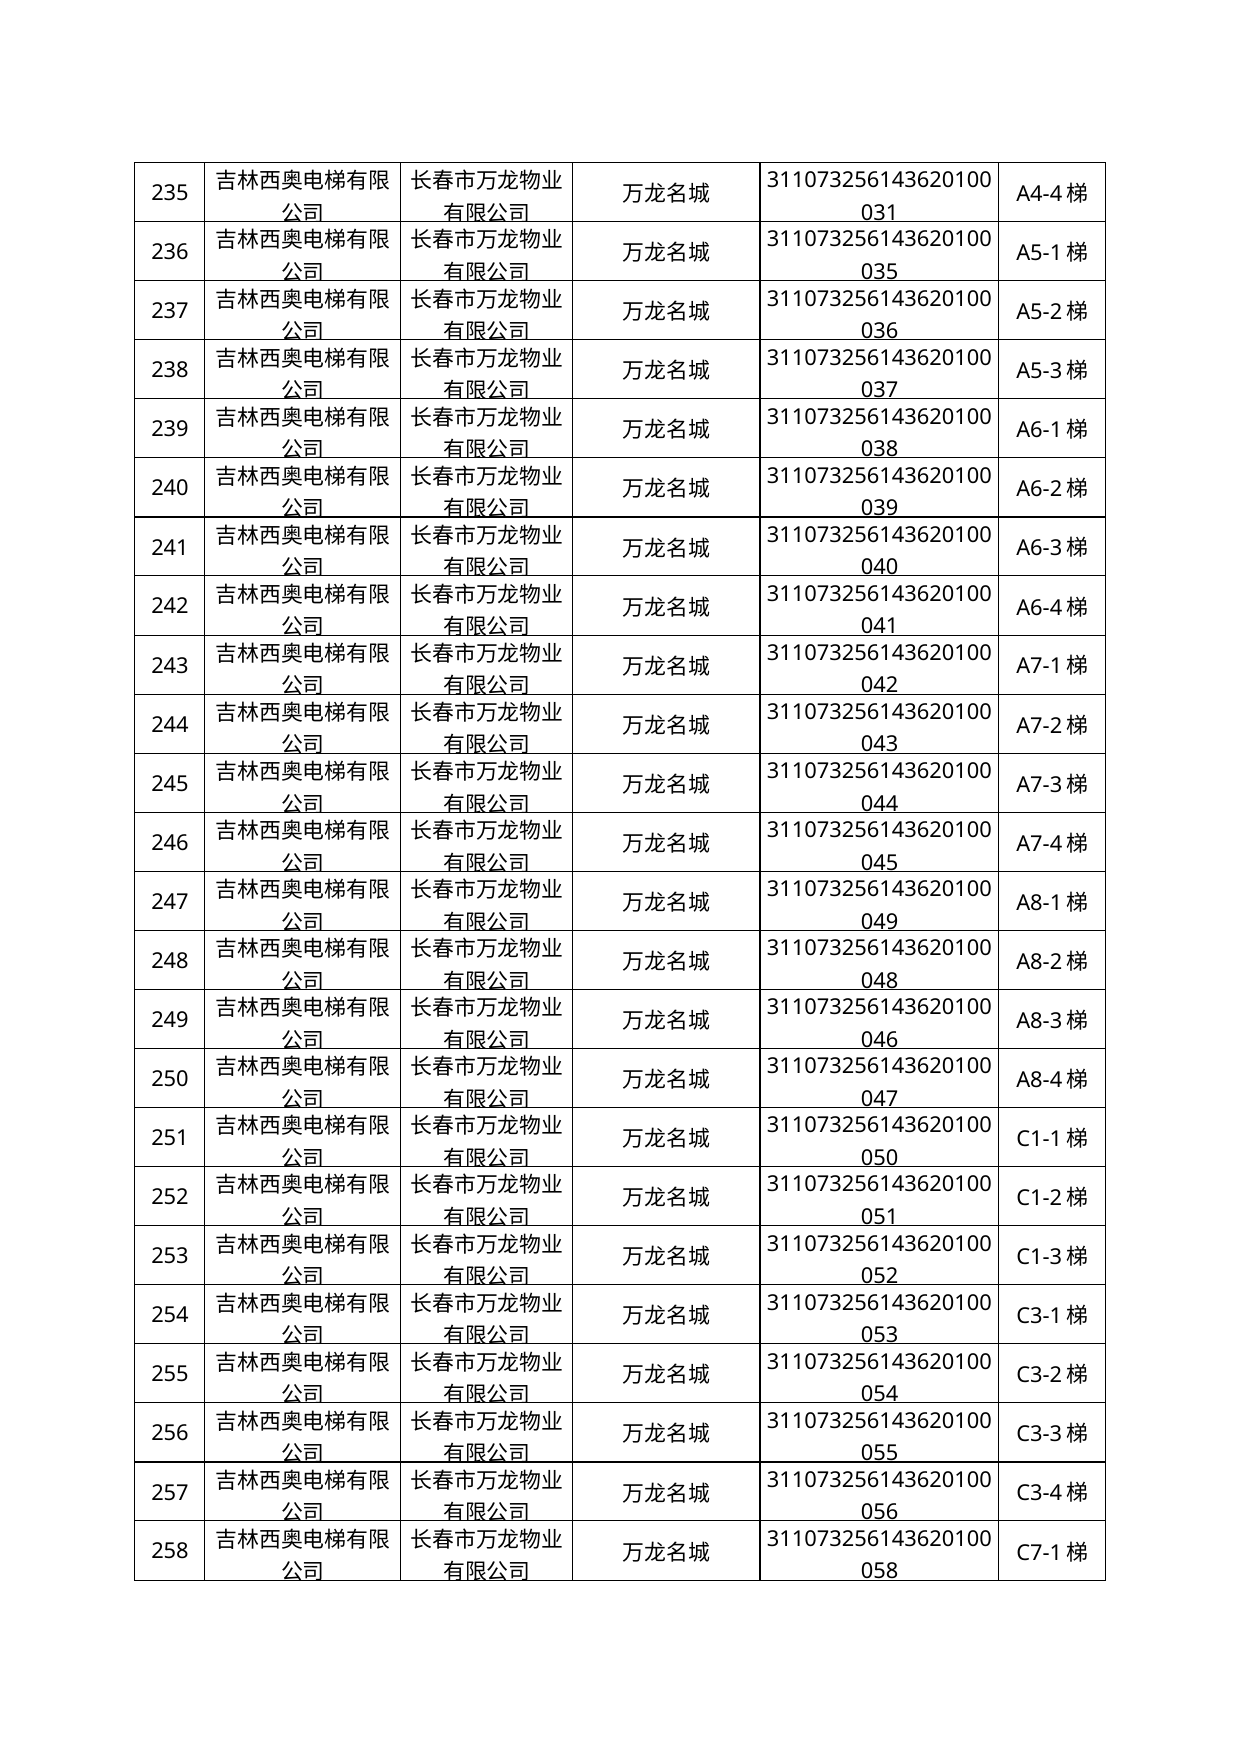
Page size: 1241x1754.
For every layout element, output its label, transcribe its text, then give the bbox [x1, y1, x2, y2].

table_cell A7-4梯 [999, 813, 1105, 871]
table_cell 长春市万龙物业有限公司 [401, 695, 572, 753]
table_cell 长春市万龙物业有限公司 [401, 1463, 572, 1520]
table_cell 万龙名城 [573, 1344, 759, 1402]
table_cell 长春市万龙物业有限公司 [401, 1285, 572, 1343]
table_cell 311073256143620100050 [761, 1108, 998, 1166]
table_cell 长春市万龙物业有限公司 [401, 1049, 572, 1107]
table_cell 吉林西奥电梯有限公司 [205, 813, 400, 871]
table_cell 311073256143620100048 [761, 931, 998, 989]
table_cell 万龙名城 [573, 1463, 759, 1520]
table_cell A8-4梯 [999, 1049, 1105, 1107]
table_cell 吉林西奥电梯有限公司 [205, 458, 400, 516]
table_cell 311073256143620100041 [761, 576, 998, 634]
table_cell 吉林西奥电梯有限公司 [205, 1226, 400, 1284]
table_cell C3-1梯 [999, 1285, 1105, 1343]
table_cell 吉林西奥电梯有限公司 [205, 1108, 400, 1166]
table_cell 311073256143620100047 [761, 1049, 998, 1107]
table_cell 长春市万龙物业有限公司 [401, 1226, 572, 1284]
table_cell 万龙名城 [573, 695, 759, 753]
table_cell 311073256143620100058 [761, 1521, 998, 1579]
table_cell A6-4梯 [999, 576, 1105, 634]
table_cell A5-1梯 [999, 222, 1105, 280]
table_cell 吉林西奥电梯有限公司 [205, 1463, 400, 1520]
table_cell 万龙名城 [573, 636, 759, 693]
table_cell 238 [135, 340, 204, 398]
table_cell 长春市万龙物业有限公司 [401, 399, 572, 457]
table_cell 311073256143620100053 [761, 1285, 998, 1343]
table_cell 长春市万龙物业有限公司 [401, 222, 572, 280]
table_cell 万龙名城 [573, 754, 759, 812]
table_cell 吉林西奥电梯有限公司 [205, 576, 400, 634]
table_cell A5-3梯 [999, 340, 1105, 398]
table_cell 万龙名城 [573, 872, 759, 930]
table_cell A5-2梯 [999, 281, 1105, 339]
table_cell 长春市万龙物业有限公司 [401, 1167, 572, 1225]
table_cell 万龙名城 [573, 281, 759, 339]
table_cell 长春市万龙物业有限公司 [401, 576, 572, 634]
table_cell 吉林西奥电梯有限公司 [205, 1344, 400, 1402]
table_cell C3-3梯 [999, 1403, 1105, 1461]
table_cell 243 [135, 636, 204, 693]
table_cell C7-1梯 [999, 1521, 1105, 1579]
table_cell 万龙名城 [573, 931, 759, 989]
table_cell 万龙名城 [573, 1167, 759, 1225]
table_cell 万龙名城 [573, 1226, 759, 1284]
table_cell 吉林西奥电梯有限公司 [205, 163, 400, 221]
table_cell 吉林西奥电梯有限公司 [205, 754, 400, 812]
table_cell 311073256143620100046 [761, 990, 998, 1048]
table_cell 311073256143620100045 [761, 813, 998, 871]
table_cell 吉林西奥电梯有限公司 [205, 1285, 400, 1343]
table_cell 吉林西奥电梯有限公司 [205, 340, 400, 398]
table_cell A8-3梯 [999, 990, 1105, 1048]
table_cell 万龙名城 [573, 1049, 759, 1107]
table_cell 长春市万龙物业有限公司 [401, 518, 572, 575]
table_cell 万龙名城 [573, 399, 759, 457]
table_cell 长春市万龙物业有限公司 [401, 1403, 572, 1461]
table_cell 长春市万龙物业有限公司 [401, 1108, 572, 1166]
table_cell 万龙名城 [573, 1108, 759, 1166]
table_cell 吉林西奥电梯有限公司 [205, 1167, 400, 1225]
table_cell 万龙名城 [573, 163, 759, 221]
table_cell 245 [135, 754, 204, 812]
table_cell 万龙名城 [573, 1521, 759, 1579]
table_cell 255 [135, 1344, 204, 1402]
table_cell 万龙名城 [573, 1403, 759, 1461]
table_cell 吉林西奥电梯有限公司 [205, 695, 400, 753]
table_cell 311073256143620100054 [761, 1344, 998, 1402]
table_cell A6-2梯 [999, 458, 1105, 516]
table_cell 250 [135, 1049, 204, 1107]
table_cell A6-1梯 [999, 399, 1105, 457]
table_cell 247 [135, 872, 204, 930]
table_cell 万龙名城 [573, 990, 759, 1048]
table_cell 246 [135, 813, 204, 871]
table_cell 311073256143620100037 [761, 340, 998, 398]
table_cell 239 [135, 399, 204, 457]
table_cell 吉林西奥电梯有限公司 [205, 1403, 400, 1461]
table_cell 吉林西奥电梯有限公司 [205, 636, 400, 693]
table_cell 吉林西奥电梯有限公司 [205, 518, 400, 575]
table_cell 311073256143620100031 [761, 163, 998, 221]
table_cell 长春市万龙物业有限公司 [401, 813, 572, 871]
table_cell 311073256143620100043 [761, 695, 998, 753]
table_cell 长春市万龙物业有限公司 [401, 872, 572, 930]
table_cell 311073256143620100044 [761, 754, 998, 812]
table_cell 254 [135, 1285, 204, 1343]
table_cell 吉林西奥电梯有限公司 [205, 281, 400, 339]
table_cell 311073256143620100040 [761, 518, 998, 575]
table_cell 248 [135, 931, 204, 989]
table_cell 244 [135, 695, 204, 753]
table_cell 长春市万龙物业有限公司 [401, 931, 572, 989]
table_cell 249 [135, 990, 204, 1048]
table_cell 长春市万龙物业有限公司 [401, 281, 572, 339]
table_cell 万龙名城 [573, 518, 759, 575]
table_cell C3-2梯 [999, 1344, 1105, 1402]
table_cell 240 [135, 458, 204, 516]
table_cell C1-1梯 [999, 1108, 1105, 1166]
table_cell 236 [135, 222, 204, 280]
table_cell 252 [135, 1167, 204, 1225]
table_cell 241 [135, 518, 204, 575]
table_cell 万龙名城 [573, 1285, 759, 1343]
table_cell 242 [135, 576, 204, 634]
table_cell 311073256143620100039 [761, 458, 998, 516]
table_cell 258 [135, 1521, 204, 1579]
table_cell 311073256143620100049 [761, 872, 998, 930]
table_cell 长春市万龙物业有限公司 [401, 458, 572, 516]
table_cell A8-2梯 [999, 931, 1105, 989]
table_cell A7-2梯 [999, 695, 1105, 753]
table_cell 256 [135, 1403, 204, 1461]
table_cell 311073256143620100038 [761, 399, 998, 457]
table_cell 吉林西奥电梯有限公司 [205, 222, 400, 280]
table_cell 251 [135, 1108, 204, 1166]
table_cell 长春市万龙物业有限公司 [401, 636, 572, 693]
table_cell 吉林西奥电梯有限公司 [205, 399, 400, 457]
table_cell 吉林西奥电梯有限公司 [205, 931, 400, 989]
table_cell 万龙名城 [573, 458, 759, 516]
table_cell 万龙名城 [573, 222, 759, 280]
table_cell 长春市万龙物业有限公司 [401, 163, 572, 221]
table_cell 长春市万龙物业有限公司 [401, 1344, 572, 1402]
table_cell 长春市万龙物业有限公司 [401, 1521, 572, 1579]
table_cell 万龙名城 [573, 340, 759, 398]
table_cell A7-1梯 [999, 636, 1105, 693]
table_cell 311073256143620100035 [761, 222, 998, 280]
table_cell 吉林西奥电梯有限公司 [205, 1049, 400, 1107]
table_cell 237 [135, 281, 204, 339]
table_cell 万龙名城 [573, 813, 759, 871]
table_cell 长春市万龙物业有限公司 [401, 990, 572, 1048]
table_cell A8-1梯 [999, 872, 1105, 930]
table_cell 311073256143620100036 [761, 281, 998, 339]
table_cell 253 [135, 1226, 204, 1284]
table_cell 万龙名城 [573, 576, 759, 634]
table_cell C3-4梯 [999, 1463, 1105, 1520]
table_cell 235 [135, 163, 204, 221]
table_cell A6-3梯 [999, 518, 1105, 575]
table_cell 长春市万龙物业有限公司 [401, 340, 572, 398]
table_cell 257 [135, 1463, 204, 1520]
table_cell 311073256143620100042 [761, 636, 998, 693]
table_cell 吉林西奥电梯有限公司 [205, 990, 400, 1048]
table_cell C1-2梯 [999, 1167, 1105, 1225]
table_cell 311073256143620100056 [761, 1463, 998, 1520]
table_cell A7-3梯 [999, 754, 1105, 812]
table_cell 311073256143620100052 [761, 1226, 998, 1284]
table_cell 311073256143620100055 [761, 1403, 998, 1461]
table_cell 吉林西奥电梯有限公司 [205, 1521, 400, 1579]
table_cell C1-3梯 [999, 1226, 1105, 1284]
table_cell 吉林西奥电梯有限公司 [205, 872, 400, 930]
table_cell 长春市万龙物业有限公司 [401, 754, 572, 812]
table_cell 311073256143620100051 [761, 1167, 998, 1225]
table_cell A4-4梯 [999, 163, 1105, 221]
